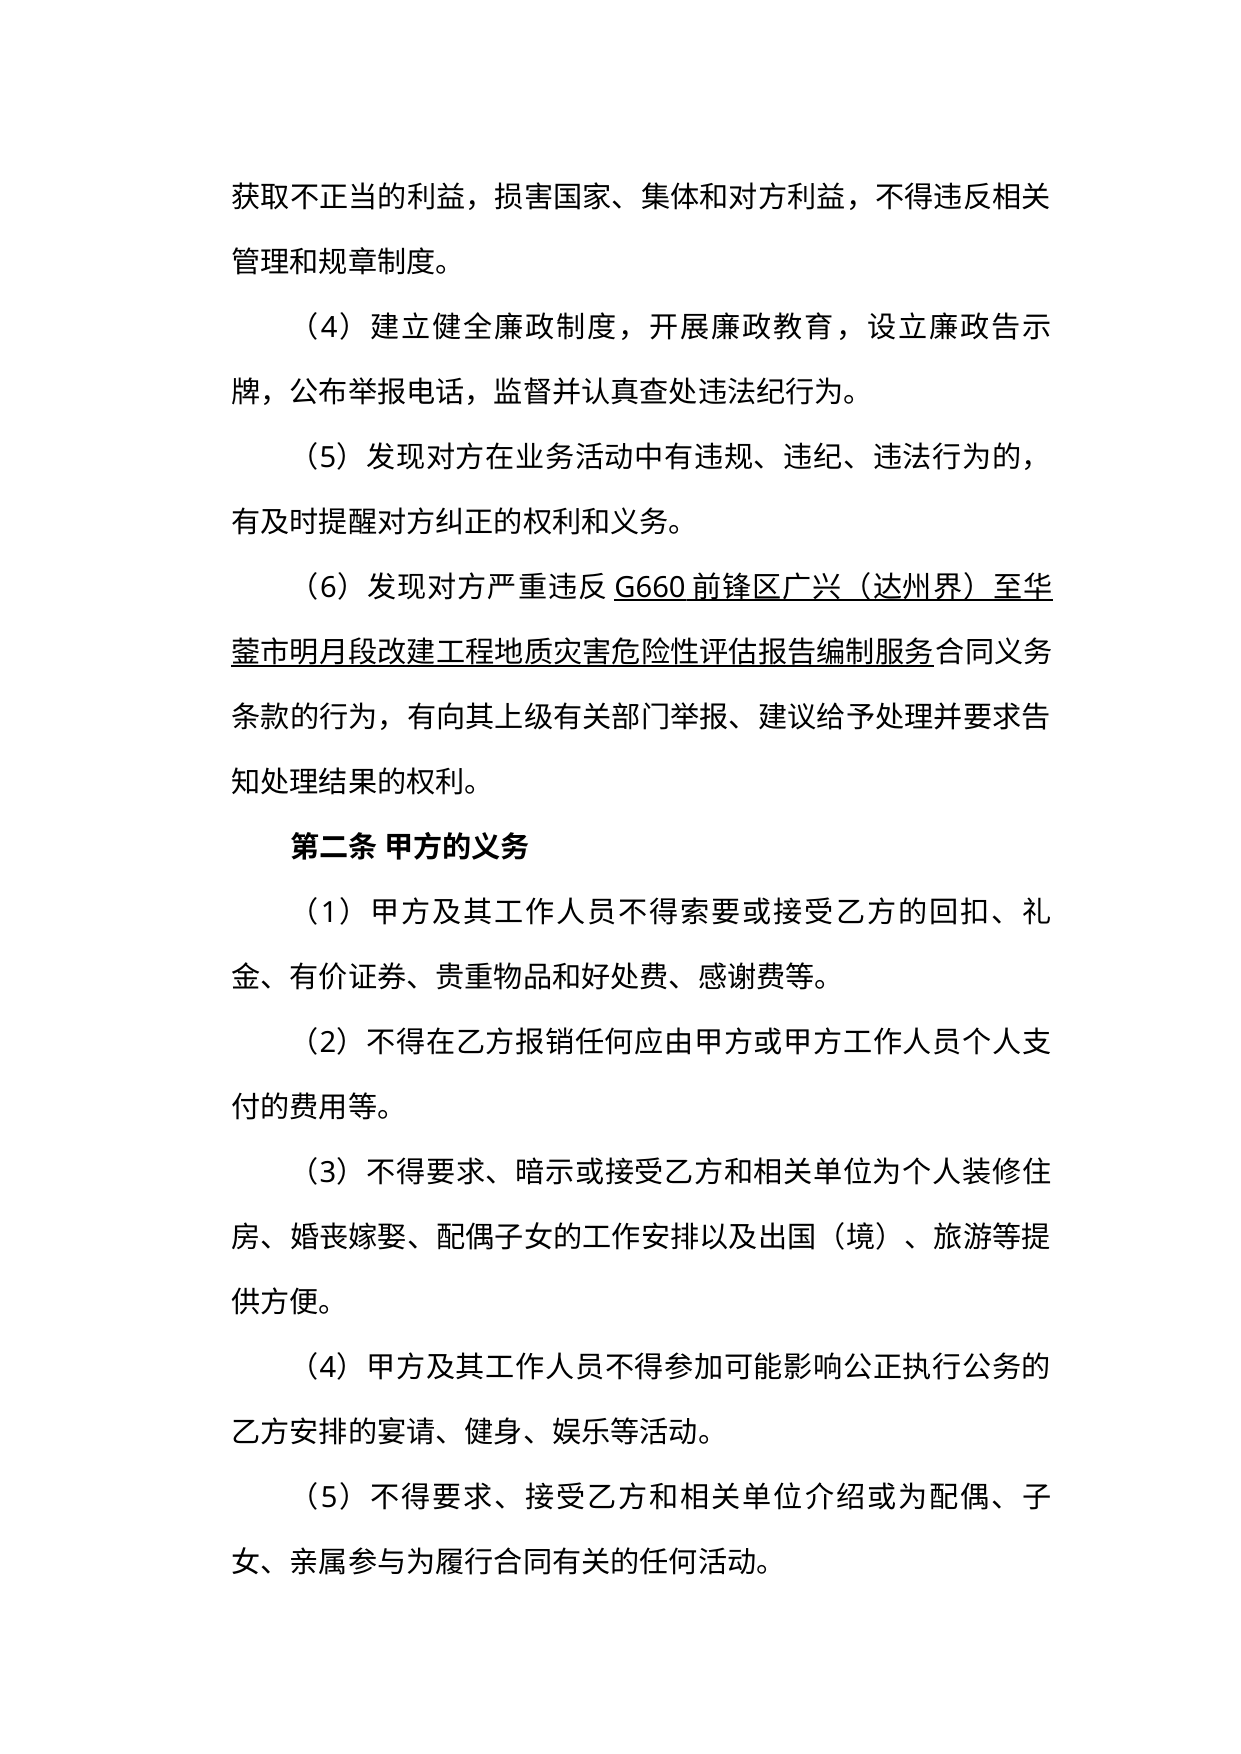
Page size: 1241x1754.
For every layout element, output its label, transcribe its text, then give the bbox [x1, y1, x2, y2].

text （5）发现对方在业务活动中有违规、违纪、违法行为的，有及时提醒对方纠正的权利和义务。 [231, 422, 1053, 552]
text （4）建立健全廉政制度，开展廉政教育，设立廉政告示牌，公布举报电话，监督并认真查处违法纪行为。 [231, 292, 1053, 422]
text （3）不得要求、暗示或接受乙方和相关单位为个人装修住房、婚丧嫁娶、配偶子女的工作安排以及出国（境）、旅游等提供方便。 [231, 1137, 1053, 1332]
text （2）不得在乙方报销任何应由甲方或甲方工作人员个人支付的费用等。 [231, 1007, 1053, 1137]
text （5）不得要求、接受乙方和相关单位介绍或为配偶、子女、亲属参与为履行合同有关的任何活动。 [231, 1462, 1053, 1592]
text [231, 162, 1053, 292]
text （6）发现对方严重违反G660前锋区广兴（达州界）至华蓥市明月段改建工程地质灾害危险性评估报告编制服务合同义务条款的行为，有向其上级有关部门举报、建议给予处理并要求告知处理结果的权利。 [231, 552, 1053, 812]
text （1）甲方及其工作人员不得索要或接受乙方的回扣、礼金、有价证券、贵重物品和好处费、感谢费等。 [231, 877, 1053, 1007]
text （4）甲方及其工作人员不得参加可能影响公正执行公务的乙方安排的宴请、健身、娱乐等活动。 [231, 1332, 1053, 1462]
text 第二条 甲方的义务 [231, 812, 1053, 877]
